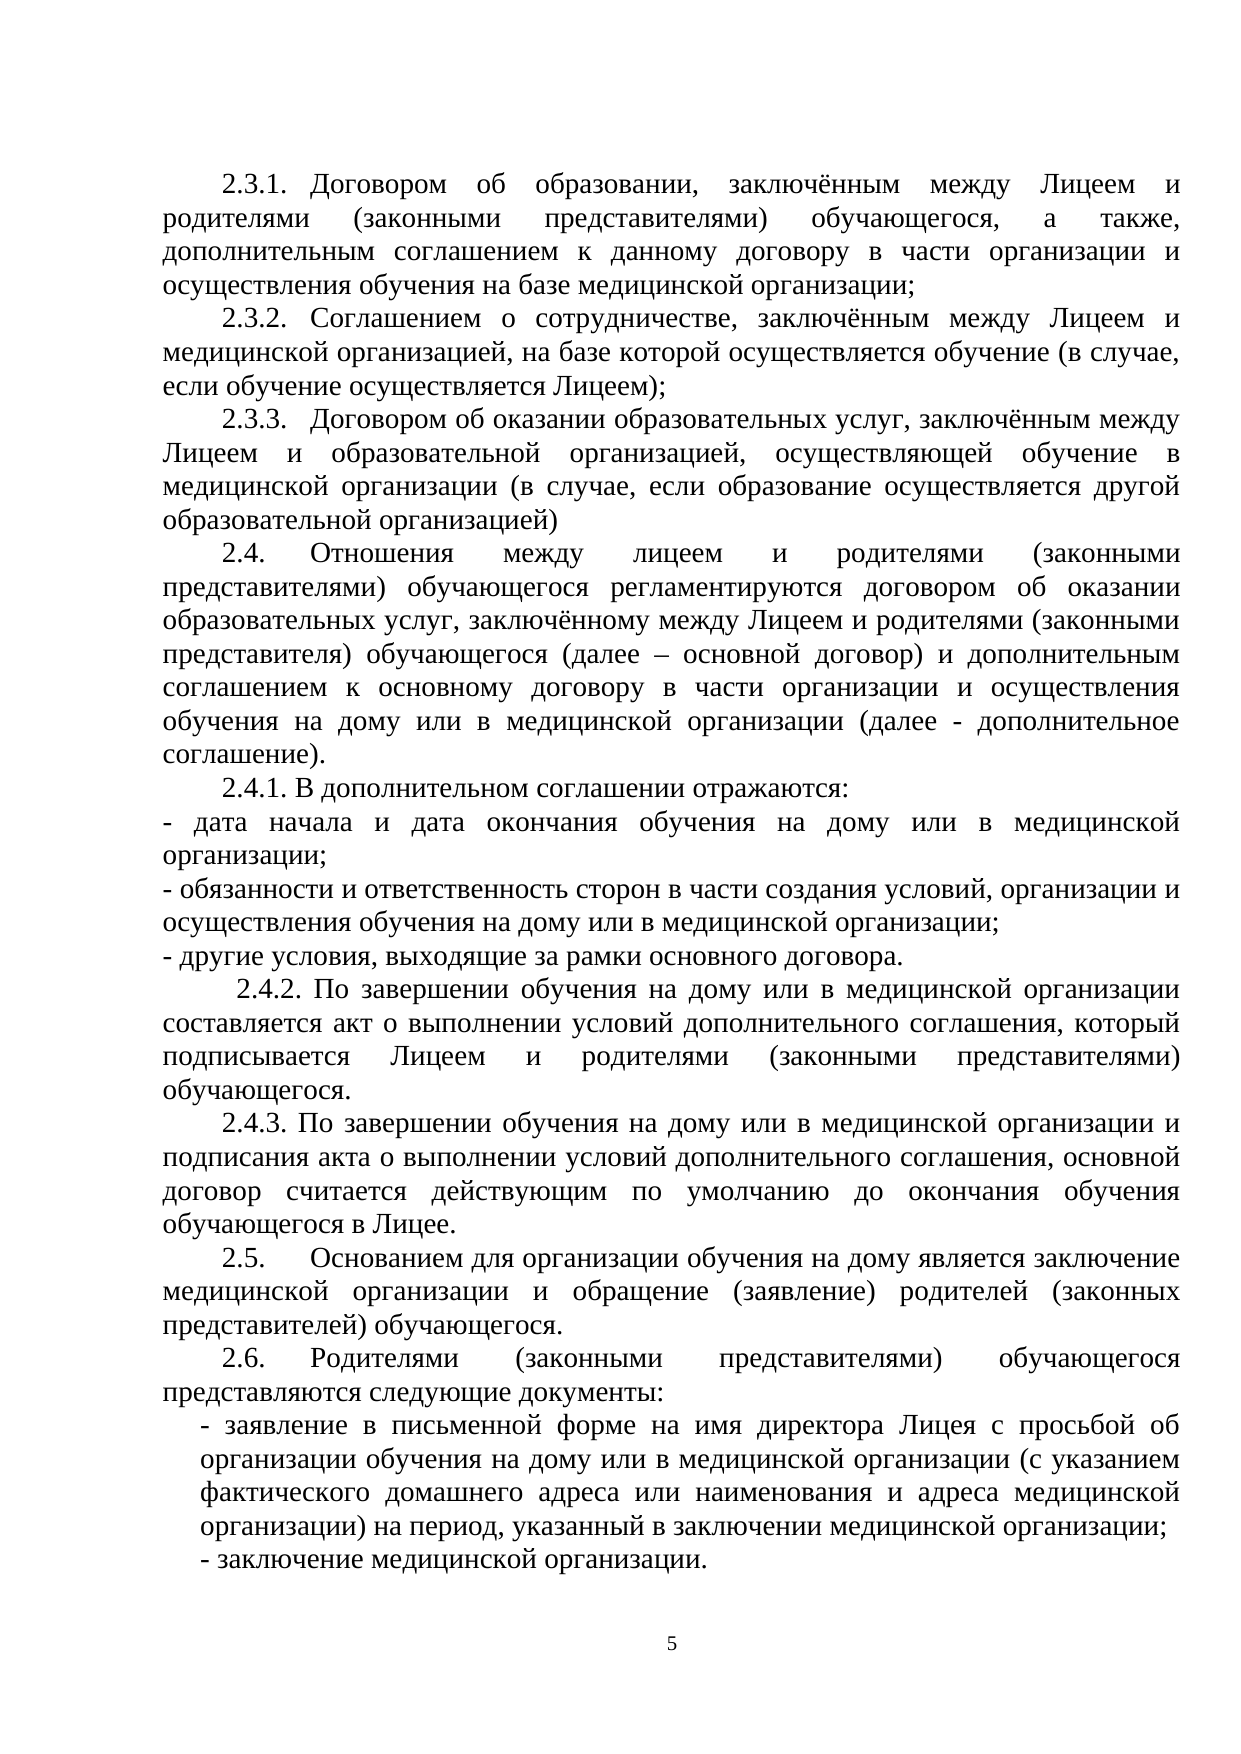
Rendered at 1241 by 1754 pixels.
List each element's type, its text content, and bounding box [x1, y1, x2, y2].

list Отношения между лицеем и родителями (законными представителями) обучающегося регламентируются договором об оказании образовательных услуг, заключённому между Лицеем и родителями (законными представителя) обучающегося (далее – основной договор) и дополнительным соглашением к основному договору в части организации и осуществления обучения на дому или в медицинской организации (далее - дополнительное соглашение). [162, 535, 1181, 770]
list Соглашением о сотрудничестве, заключённым между Лицеем и медицинской организацией, на базе которой осуществляется обучение (в случае, если обучение осуществляется Лицеем); [162, 301, 1181, 401]
text 2.4.3. По завершении обучения на дому или в медицинской организации и подписания акта о выполнении условий дополнительного соглашения, основной договор считается действующим по умолчанию до окончания обучения обучающегося в Лицее. [162, 1106, 1181, 1240]
text - другие условия, выходящие за рамки основного договора. [162, 938, 1181, 971]
text 2.4.2. По завершении обучения на дому или в медицинской организации составляется акт о выполнении условий дополнительного соглашения, который подписывается Лицеем и родителями (законными представителями) обучающегося. [162, 971, 1181, 1106]
list Договором об образовании, заключённым между Лицеем и родителями (законными представителями) обучающегося, а также, дополнительным соглашением к данному договору в части организации и осуществления обучения на базе медицинской организации; [162, 166, 1181, 301]
text - дата начала и дата окончания обучения на дому или в медицинской организации; [162, 804, 1181, 871]
list Родителями (законными представителями) обучающегося представляются следующие документы: [162, 1340, 1181, 1407]
text - обязанности и ответственность сторон в части создания условий, организации и осуществления обучения на дому или в медицинской организации; [162, 871, 1181, 938]
text - заключение медицинской организации. [200, 1542, 1181, 1575]
text 2.4.1. В дополнительном соглашении отражаются: [162, 770, 1181, 804]
list Основанием для организации обучения на дому является заключение медицинской организации и обращение (заявление) родителей (законных представителей) обучающегося. [162, 1240, 1181, 1340]
list Договором об оказании образовательных услуг, заключённым между Лицеем и образовательной организацией, осуществляющей обучение в медицинской организации (в случае, если образование осуществляется другой образовательной организацией) [162, 401, 1181, 535]
text - заявление в письменной форме на имя директора Лицея с просьбой об организации обучения на дому или в медицинской организации (с указанием фактического домашнего адреса или наименования и адреса медицинской организации) на период, указанный в заключении медицинской организации; [200, 1407, 1181, 1542]
